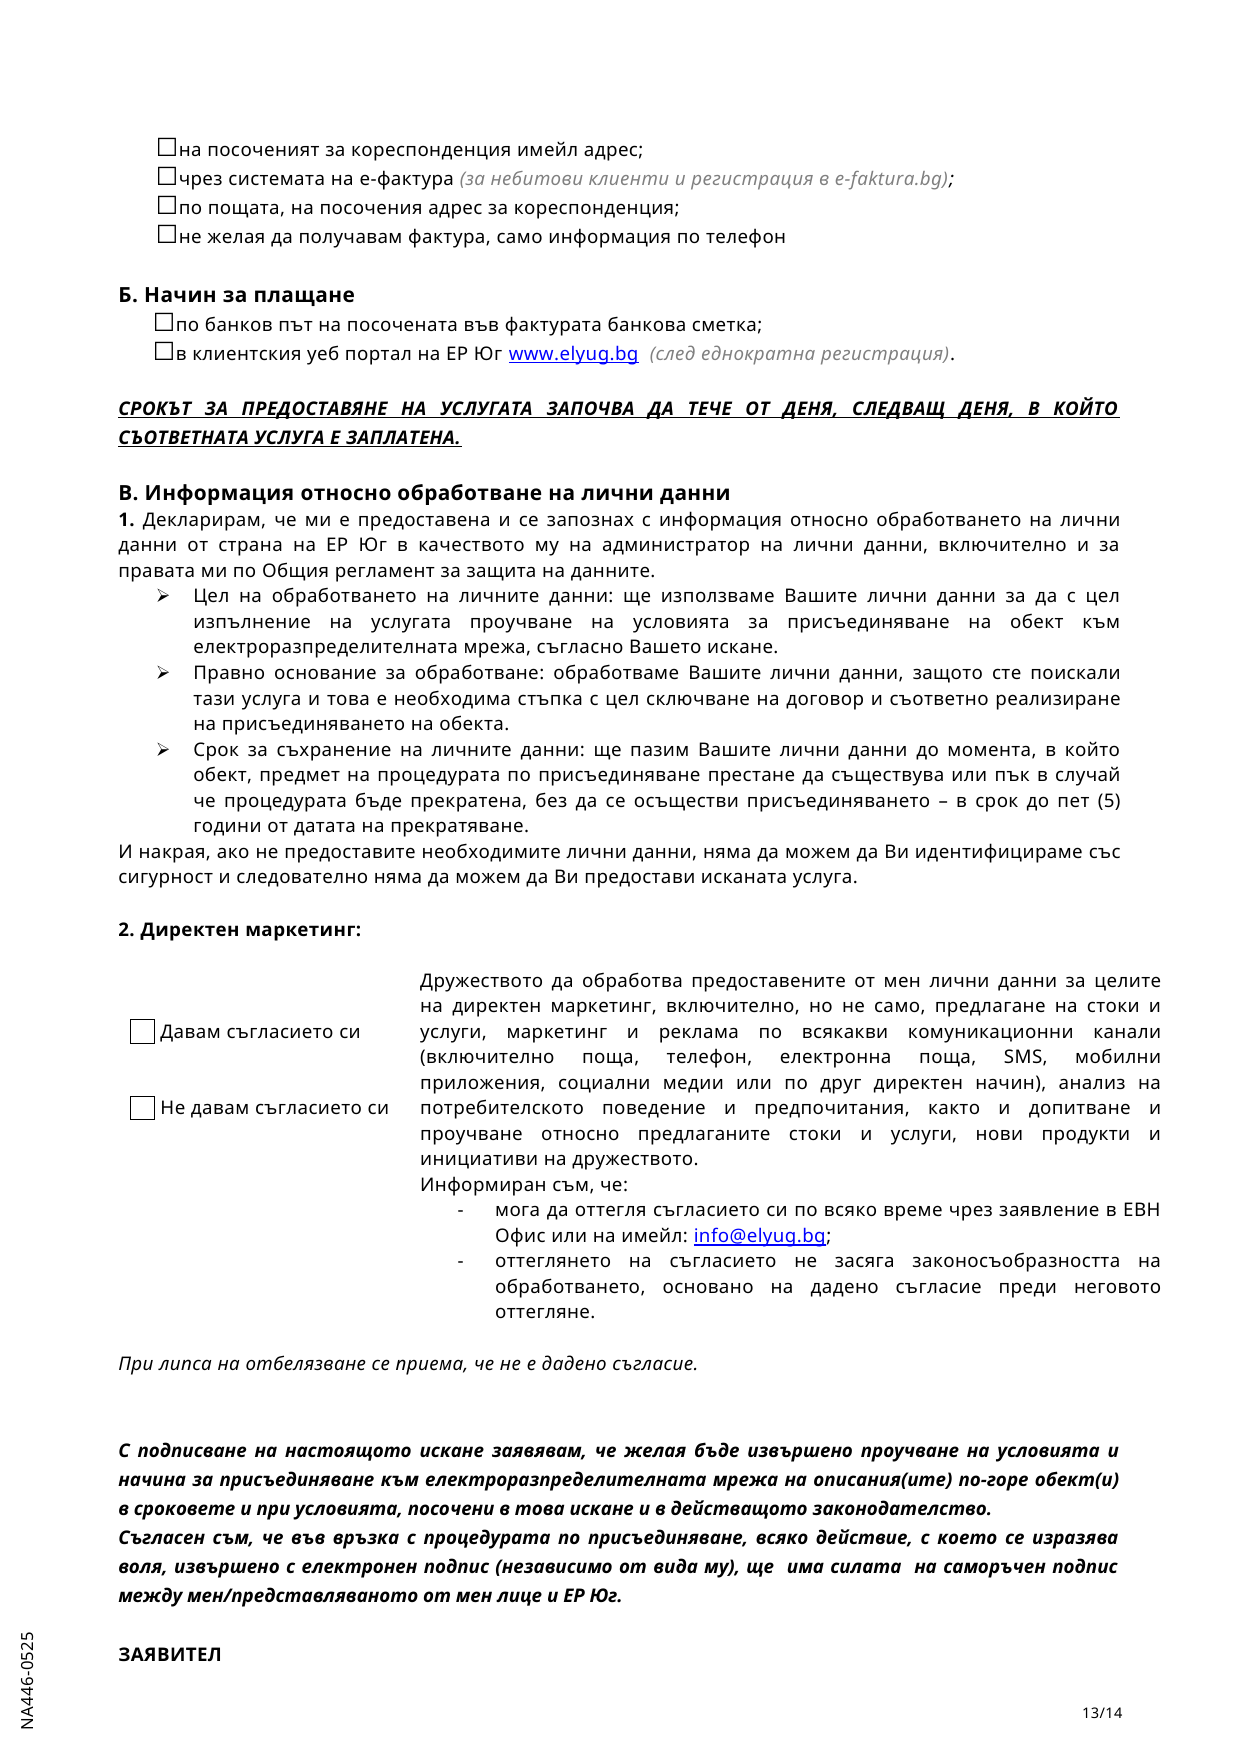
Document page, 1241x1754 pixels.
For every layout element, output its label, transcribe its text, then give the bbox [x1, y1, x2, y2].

text В. Информация относно обработване на лични данни [118, 477, 1122, 506]
list Цел на обработването на личните данни: ще използваме Вашите лични данни за да с цел изпълнение на услугата проучване на условията за присъединяване на обект към електроразпределителната мрежа, съгласно Вашето искане. [156, 583, 1122, 659]
text в клиентския уеб портал на ЕР Юг www.elyug.bg (след еднократна регистрация). [118, 337, 1122, 366]
text не желая да получавам фактура, само информация по телефон [118, 220, 1122, 249]
list Правно основание за обработване: обработваме Вашите лични данни, защото сте поискали тази услуга и това е необходима стъпка с цел сключване на договор и съответно реализиране на присъединяването на обекта. [156, 659, 1122, 736]
list Срок за съхранение на личните данни: ще пазим Вашите лични данни до момента, в който обект, предмет на процедурата по присъединяване престане да съществува или пък в случай че процедурата бъде прекратена, без да се осъществи присъединяването – в срок до пет (5) години от датата на прекратяване. [156, 736, 1122, 838]
text И накрая, ако не предоставите необходимите лични данни, няма да можем да Ви идентифицираме със сигурност и следователно няма да можем да Ви предостави исканата услуга. [118, 838, 1122, 889]
text на посоченият за кореспонденция имейл адрес; [118, 133, 1122, 162]
table_header Дружеството да обработва предоставените от мен лични данни за целите на директен маркетинг, включително, но не само, предлагане на стоки и услуги, маркетинг и реклама по всякакви комуникационни канали (включително поща, телефон, електронна поща, SMS, мобилни приложения, социални медии или по друг директен начин), анализ на потребителското поведение и предпочитания, както и допитване и проучване относно предлаганите стоки и услуги, нови продукти и инициативи на дружеството. Информиран съм, че: мога да оттегля съгласието си по всяко време чрез заявление в ЕВН Офис или на имейл: info@elyug.bg; оттеглянето на съгласието не засяга законосъобразността на обработването, основано на дадено съгласие преди неговото оттегляне. [409, 967, 1173, 1350]
text 1. Декларирам, че ми е предоставена и се запознах с информация относно обработването на лични данни от страна на ЕР Юг в качеството му на администратор на лични данни, включително и за правата ми по Общия регламент за защита на данните. [118, 506, 1122, 583]
text СРОКЪТ ЗА ПРЕДОСТАВЯНЕ НА УСЛУГАТА ЗАПОЧВА ДА ТЕЧЕ ОТ ДЕНЯ, СЛЕДВАЩ ДЕНЯ, В КОЙТО СЪОТВЕТНАТА УСЛУГА Е ЗАПЛАТЕНА. [118, 392, 1122, 450]
text Съгласен съм, че във връзка с процедурата по присъединяване, всяко действие, с което се изразява воля, извършено с електронен подпис (независимо от вида му), ще има силата на саморъчен подпис между мен/представляваното от мен лице и ЕР Юг. [118, 1521, 1122, 1609]
text Б. Начин за плащане [118, 279, 1122, 308]
table_header Давам съгласието си Не давам съгласието си [118, 967, 409, 1350]
text ЗАЯВИТЕЛ [118, 1638, 1122, 1667]
text чрез системата на е-фактура (за небитови клиенти и регистрация в е-faktura.bg); [118, 162, 1122, 191]
text по банков път на посочената във фактурата банкова сметка; [118, 308, 1122, 337]
text С подписване на настоящото искане заявявам, че желая бъде извършено проучване на условията и начина за присъединяване към електроразпределителната мрежа на описания(ите) по-горе обект(и) в сроковете и при условията, посочени в това искане и в действащото законодателство. [118, 1434, 1122, 1521]
text 2. Директен маркетинг: [118, 916, 1122, 942]
text При липса на отбелязване се приема, че не е дадено съгласие. [118, 1350, 1122, 1375]
text по пощата, на посочения адрес за кореспонденция; [118, 191, 1122, 220]
